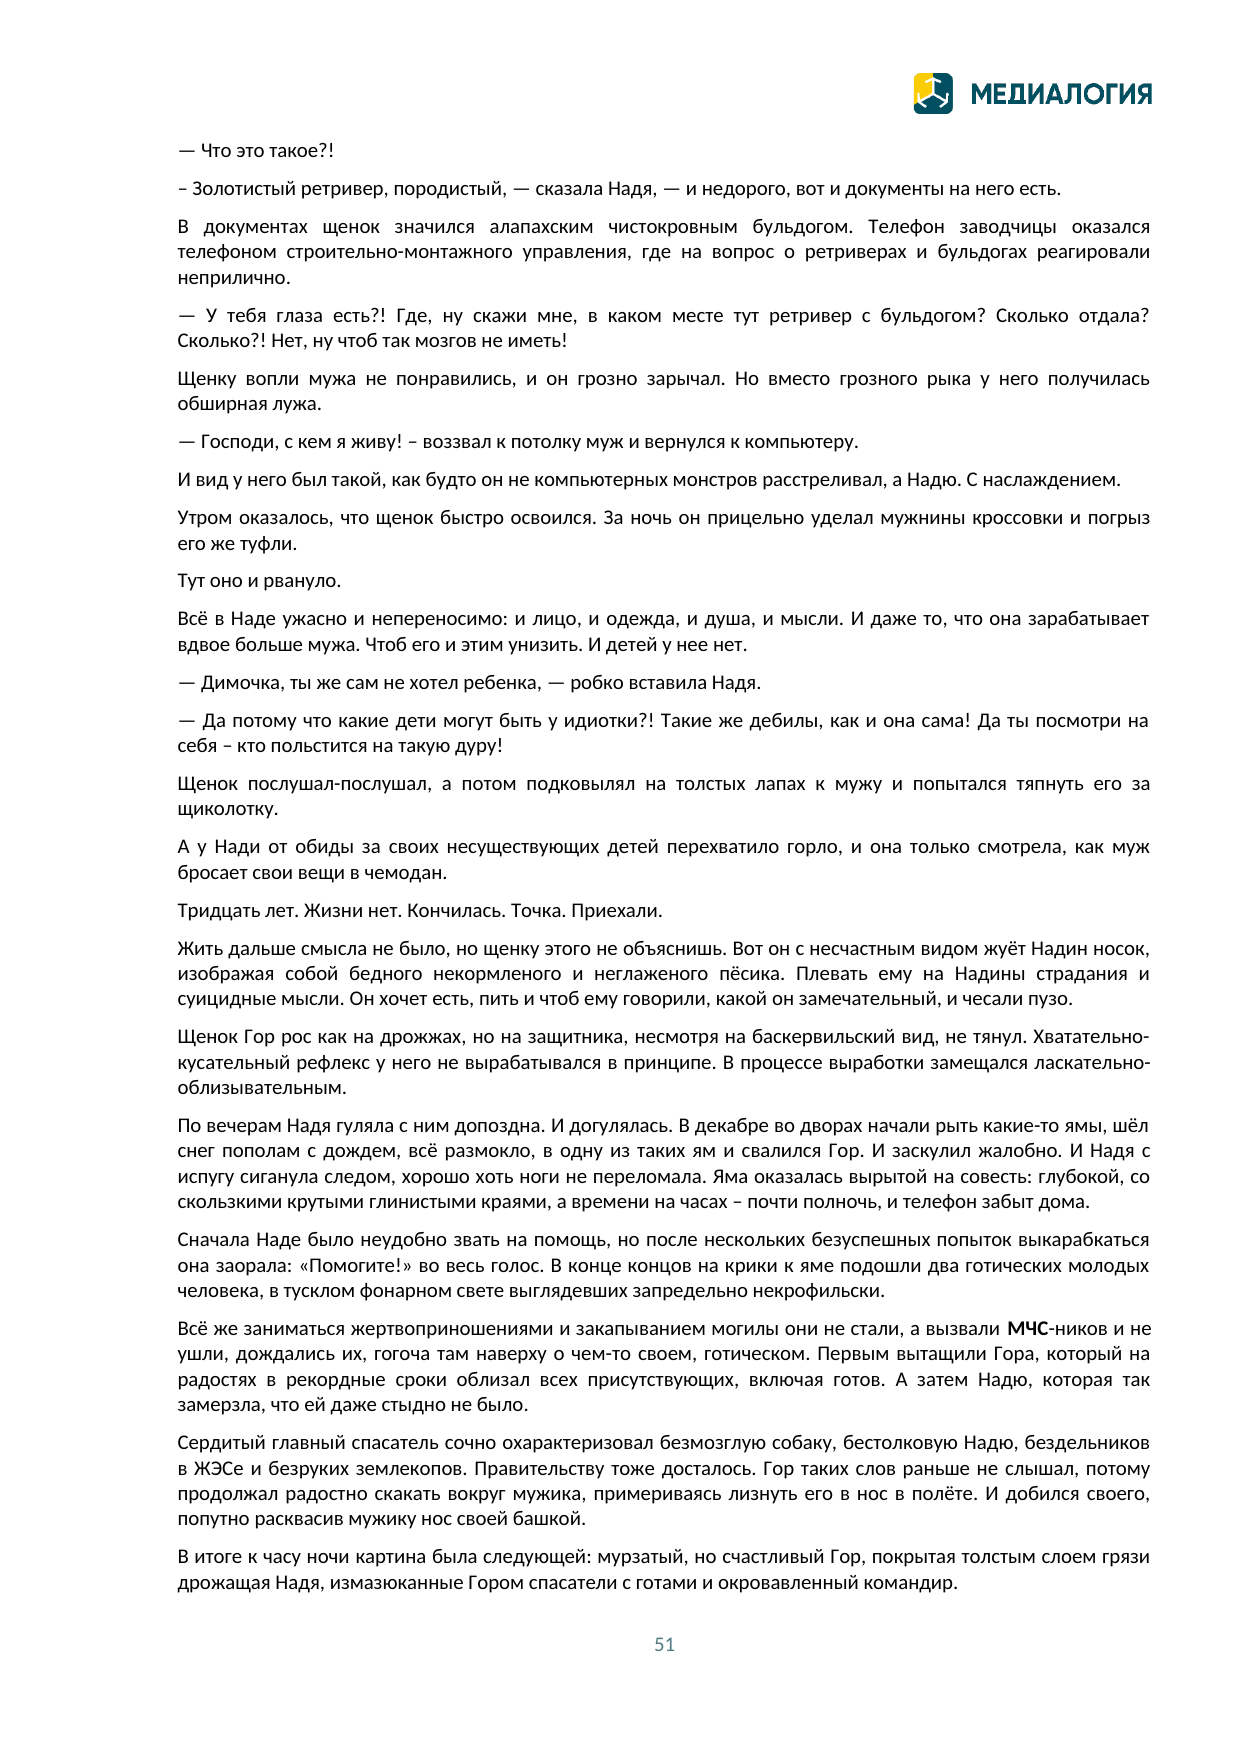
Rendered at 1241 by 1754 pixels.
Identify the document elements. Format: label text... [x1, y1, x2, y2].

text Щенок послушал-послушал, а потом подковылял на толстых лапах к мужу и попытался тяпнуть его за щиколотку. [177, 770, 1152, 821]
text В документах щенок значился алапахским чистокровным бульдогом. Телефон заводчицы оказался телефоном строительно-монтажного управления, где на вопрос о ретриверах и бульдогах реагировали неприлично. [177, 213, 1152, 289]
picture [913, 73, 1152, 114]
text Щенок Гор рос как на дрожжах, но на защитника, несмотря на баскервильский вид, не тянул. Хватательно-кусательный рефлекс у него не вырабатывался в принципе. В процессе выработки замещался ласкательно-облизывательным. [177, 1023, 1152, 1100]
text В итоге к часу ночи картина была следующей: мурзатый, но счастливый Гор, покрытая толстым слоем грязи дрожащая Надя, измазюканные Гором спасатели с готами и окровавленный командир. [177, 1543, 1152, 1594]
text Всё же заниматься жертвоприношениями и закапыванием могилы они не стали, а вызвали МЧС-ников и не ушли, дождались их, гогоча там наверху о чем-то своем, готическом. Первым вытащили Гора, который на радостях в рекордные сроки облизал всех присутствующих, включая готов. А затем Надю, которая так замерзла, что ей даже стыдно не было. [177, 1315, 1152, 1417]
text Всё в Наде ужасно и непереносимо: и лицо, и одежда, и душа, и мысли. И даже то, что она зарабатывает вдвое больше мужа. Чтоб его и этим унизить. И детей у нее нет. [177, 606, 1152, 656]
text По вечерам Надя гуляла с ним допоздна. И догулялась. В декабре во дворах начали рыть какие-то ямы, шёл снег пополам с дождем, всё размокло, в одну из таких ям и свалился Гор. И заскулил жалобно. И Надя с испугу сиганула следом, хорошо хоть ноги не переломала. Яма оказалась вырытой на совесть: глубокой, со скользкими крутыми глинистыми краями, а времени на часах – почти полночь, и телефон забыт дома. [177, 1112, 1152, 1214]
text Утром оказалось, что щенок быстро освоился. За ночь он прицельно уделал мужнины кроссовки и погрыз его же туфли. [177, 504, 1152, 555]
text Тридцать лет. Жизни нет. Кончилась. Точка. Приехали. [177, 897, 1152, 922]
text А у Нади от обиды за своих несуществующих детей перехватило горло, и она только смотрела, как муж бросает свои вещи в чемодан. [177, 833, 1152, 884]
text Сначала Наде было неудобно звать на помощь, но после нескольких безуспешных попыток выкарабкаться она заорала: «Помогите!» во весь голос. В конце концов на крики к яме подошли два готических молодых человека, в тусклом фонарном свете выглядевших запредельно некрофильски. [177, 1226, 1152, 1303]
text Тут оно и рвануло. [177, 568, 1152, 593]
text Жить дальше смысла не было, но щенку этого не объяснишь. Вот он с несчастным видом жуёт Надин носок, изображая собой бедного некормленого и неглаженого пёсика. Плевать ему на Надины страдания и суицидные мысли. Он хочет есть, пить и чтоб ему говорили, какой он замечательный, и чесали пузо. [177, 935, 1152, 1011]
text — Господи, с кем я живу! – воззвал к потолку муж и вернулся к компьютеру. [177, 428, 1152, 454]
text И вид у него был такой, как будто он не компьютерных монстров расстреливал, а Надю. С наслаждением. [177, 466, 1152, 492]
text — У тебя глаза есть?! Где, ну скажи мне, в каком месте тут ретривер с бульдогом? Сколько отдала? Сколько?! Нет, ну чтоб так мозгов не иметь! [177, 302, 1152, 353]
text — Димочка, ты же сам не хотел ребенка, — робко вставила Надя. [177, 669, 1152, 694]
text — Что это такое?! [177, 137, 1152, 163]
text — Да потому что какие дети могут быть у идиотки?! Такие же дебилы, как и она сама! Да ты посмотри на себя – кто польстится на такую дуру! [177, 707, 1152, 758]
text Щенку вопли мужа не понравились, и он грозно зарычал. Но вместо грозного рыка у него получилась обширная лужа. [177, 365, 1152, 416]
text Сердитый главный спасатель сочно охарактеризовал безмозглую собаку, бестолковую Надю, бездельников в ЖЭСе и безруких землекопов. Правительству тоже досталось. Гор таких слов раньше не слышал, потому продолжал радостно скакать вокруг мужика, примериваясь лизнуть его в нос в полёте. И добился своего, попутно расквасив мужику нос своей башкой. [177, 1429, 1152, 1531]
text – Золотистый ретривер, породистый, — сказала Надя, — и недорого, вот и документы на него есть. [177, 175, 1152, 201]
